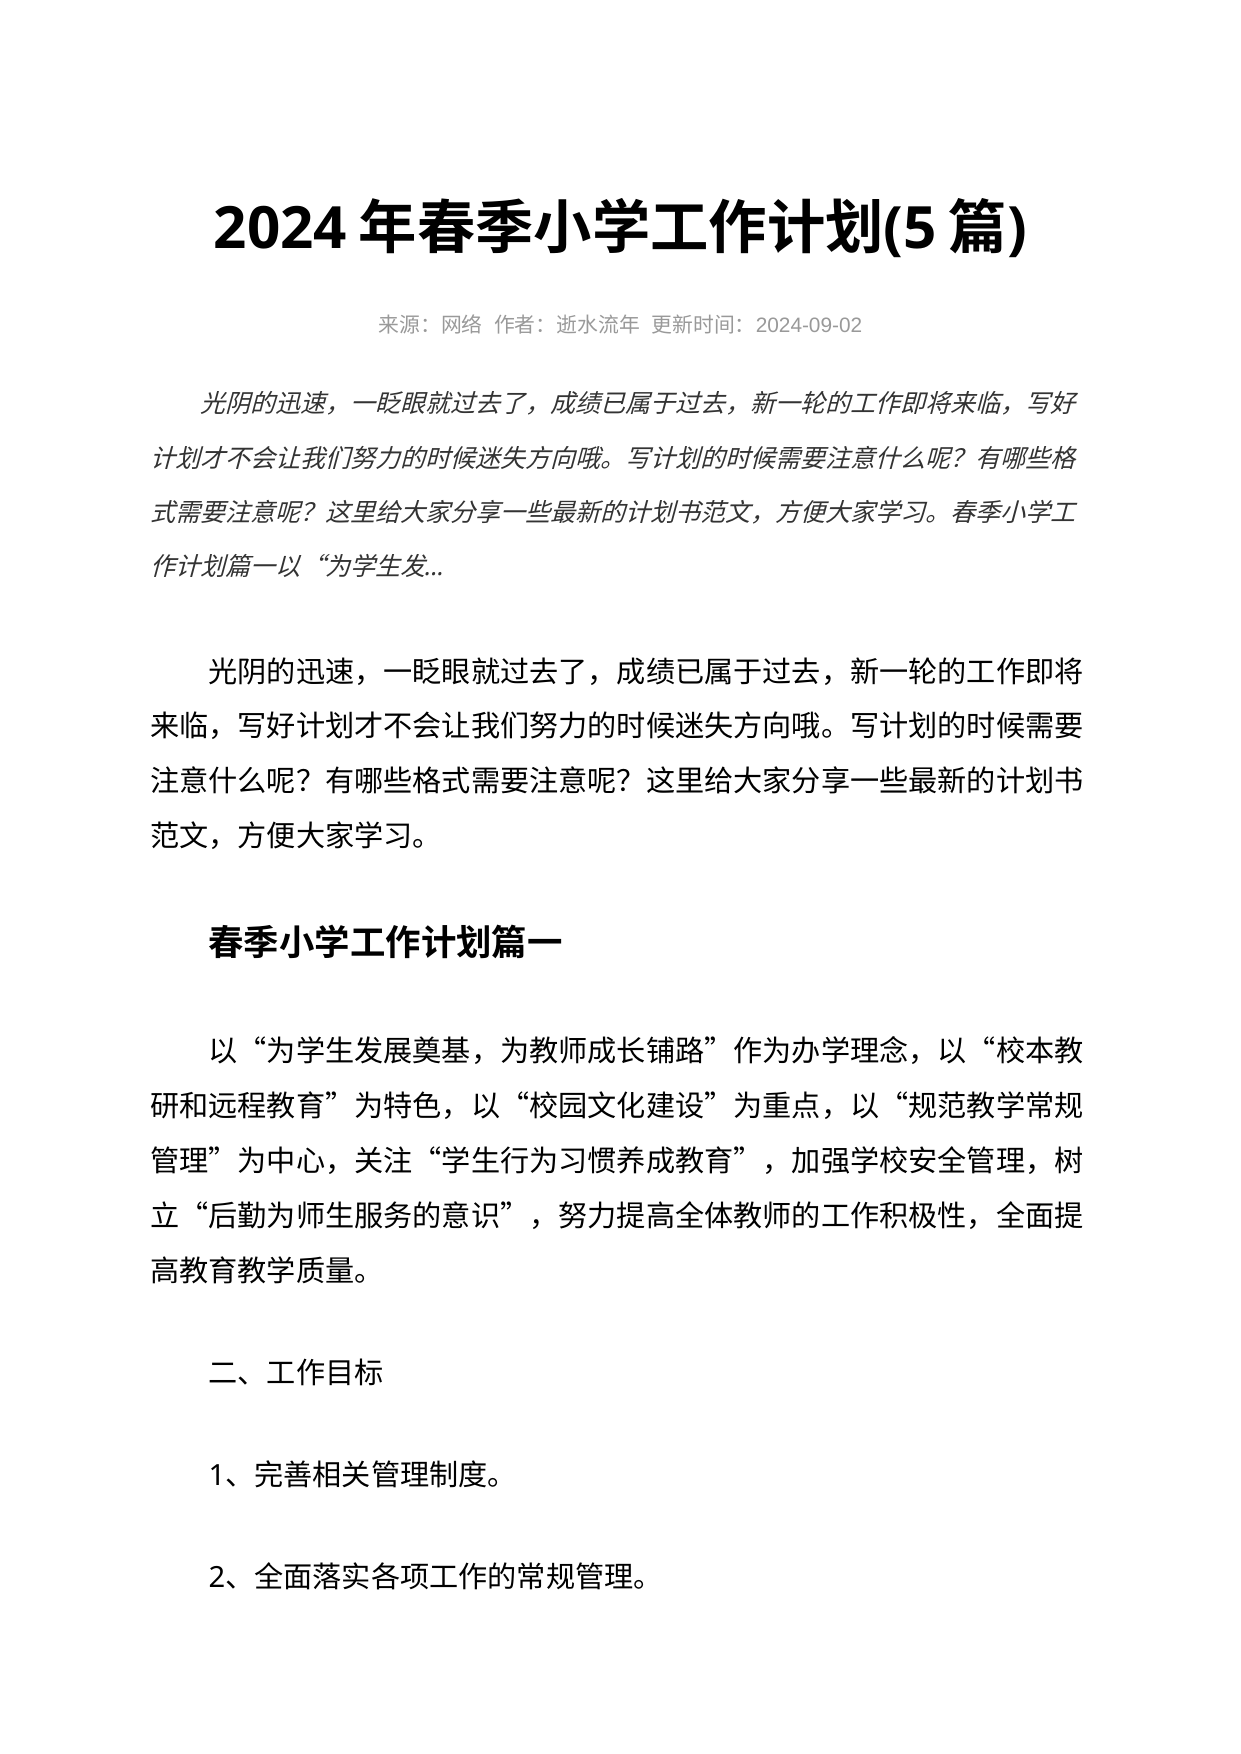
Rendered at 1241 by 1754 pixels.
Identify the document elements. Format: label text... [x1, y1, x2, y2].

text 1、完善相关管理制度。 [150, 1451, 1090, 1493]
subtitle 2024年春季小学工作计划(5篇) [150, 181, 1090, 266]
text 二、工作目标 [150, 1349, 1090, 1392]
text 2、全面落实各项工作的常规管理。 [150, 1553, 1090, 1596]
text 光阴的迅速，一眨眼就过去了，成绩已属于过去，新一轮的工作即将来临，写好计划才不会让我们努力的时候迷失方向哦。写计划的时候需要注意什么呢？有哪些格式需要注意呢？这里给大家分享一些最新的计划书范文，方便大家学习。春季小学工作计划篇一以“为学生发... [150, 384, 1090, 583]
text 春季小学工作计划篇一 [150, 914, 1090, 966]
text 来源：网络 作者：逝水流年 更新时间：2024-09-02 [150, 313, 1090, 337]
text 光阴的迅速，一眨眼就过去了，成绩已属于过去，新一轮的工作即将来临，写好计划才不会让我们努力的时候迷失方向哦。写计划的时候需要注意什么呢？有哪些格式需要注意呢？这里给大家分享一些最新的计划书范文，方便大家学习。 [150, 648, 1090, 855]
text 以“为学生发展奠基，为教师成长铺路”作为办学理念，以“校本教研和远程教育”为特色，以“校园文化建设”为重点，以“规范教学常规管理”为中心，关注“学生行为习惯养成教育”，加强学校安全管理，树立“后勤为师生服务的意识”，努力提高全体教师的工作积极性，全面提高教育教学质量。 [150, 1028, 1090, 1290]
